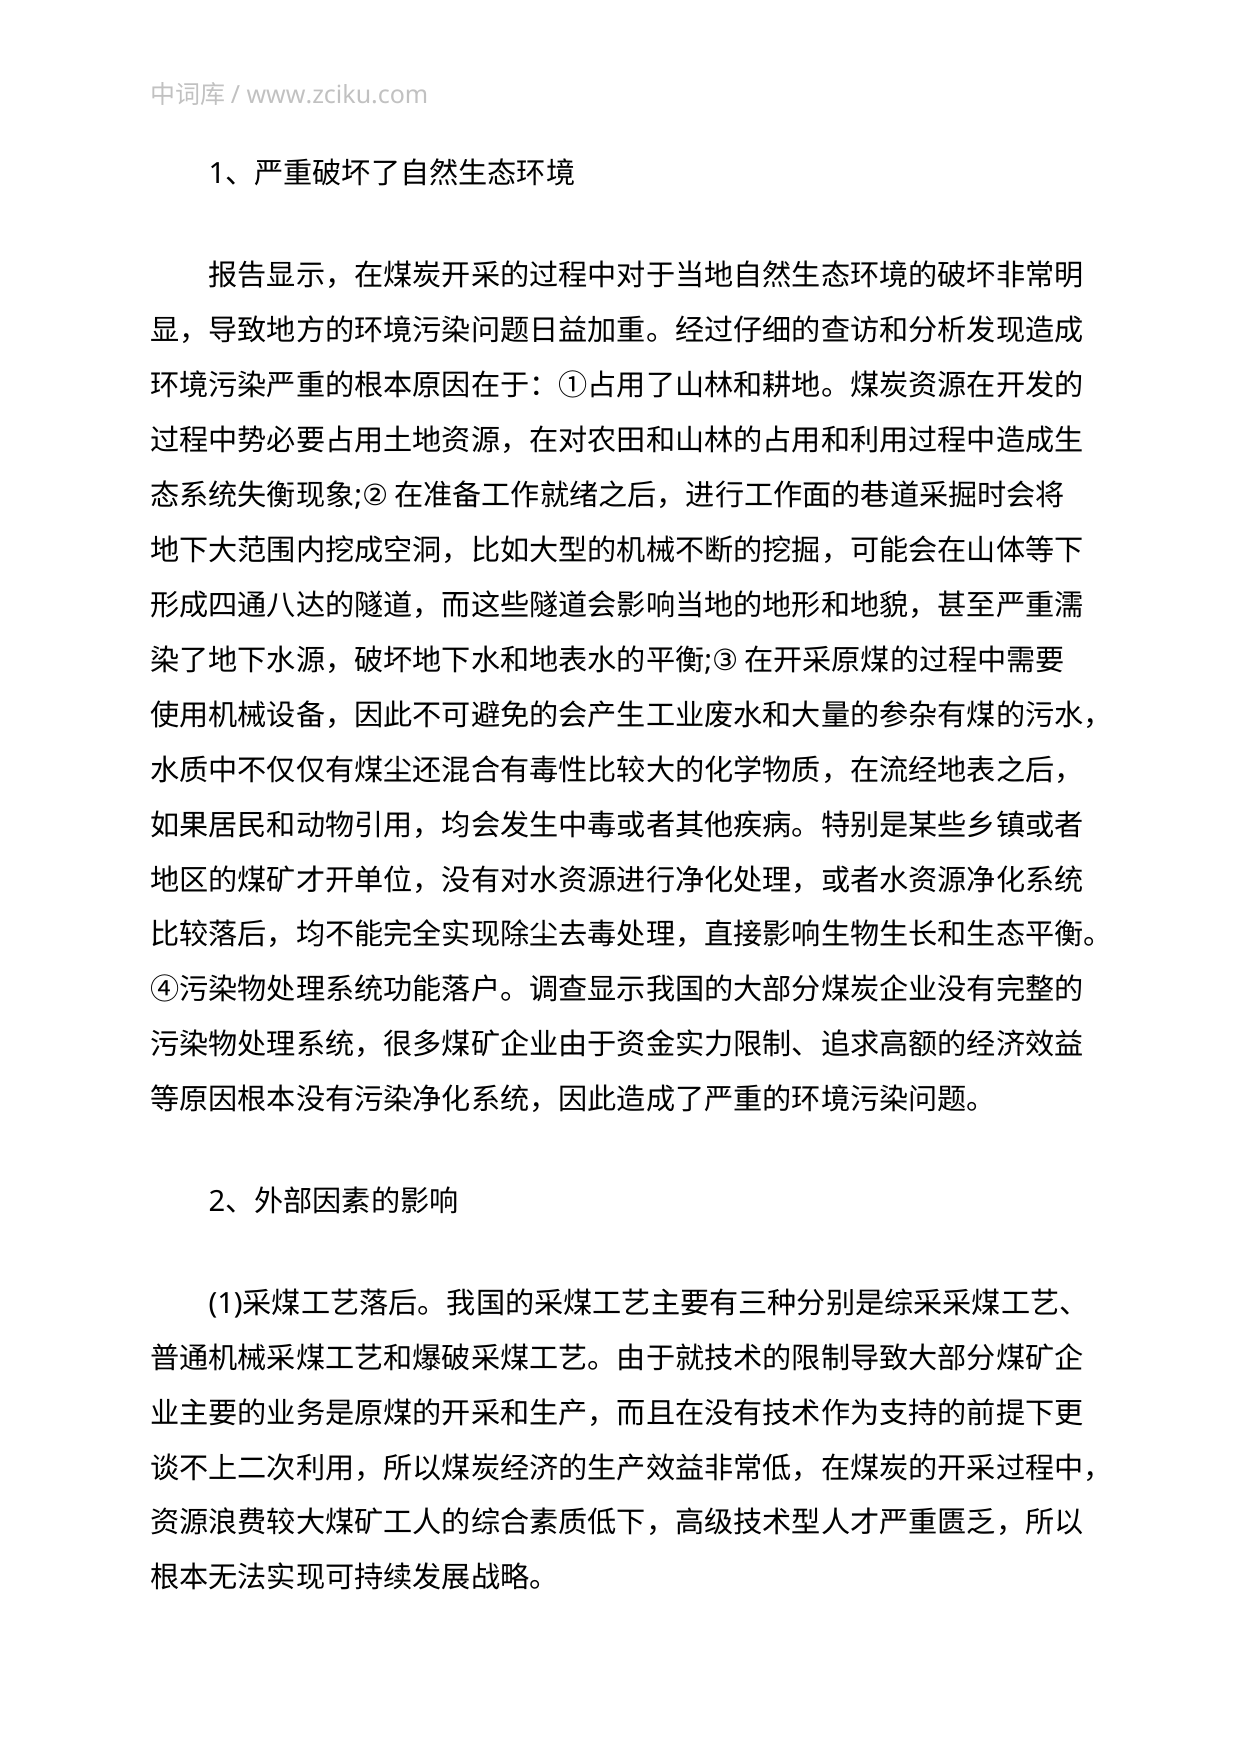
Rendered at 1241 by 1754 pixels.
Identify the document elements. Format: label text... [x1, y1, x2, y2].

text 报告显示，在煤炭开采的过程中对于当地自然生态环境的破坏非常明显，导致地方的环境污染问题日益加重。经过仔细的查访和分析发现造成环境污染严重的根本原因在于：①占用了山林和耕地。煤炭资源在开发的过程中势必要占用土地资源，在对农田和山林的占用和利用过程中造成生态系统失衡现象;②在准备工作就绪之后，进行工作面的巷道采掘时会将地下大范围内挖成空洞，比如大型的机械不断的挖掘，可能会在山体等下形成四通八达的隧道，而这些隧道会影响当地的地形和地貌，甚至严重濡染了地下水源，破坏地下水和地表水的平衡;③在开采原煤的过程中需要使用机械设备，因此不可避免的会产生工业废水和大量的参杂有煤的污水，水质中不仅仅有煤尘还混合有毒性比较大的化学物质，在流经地表之后，如果居民和动物引用，均会发生中毒或者其他疾病。特别是某些乡镇或者地区的煤矿才开单位，没有对水资源进行净化处理，或者水资源净化系统比较落后，均不能完全实现除尘去毒处理，直接影响生物生长和生态平衡。④污染物处理系统功能落户。调查显示我国的大部分煤炭企业没有完整的污染物处理系统，很多煤矿企业由于资金实力限制、追求高额的经济效益等原因根本没有污染净化系统，因此造成了严重的环境污染问题。 [150, 252, 1090, 1118]
text 1、严重破坏了自然生态环境 [150, 150, 1090, 192]
text 2、外部因素的影响 [150, 1177, 1090, 1220]
text (1)采煤工艺落后。我国的采煤工艺主要有三种分别是综采采煤工艺、普通机械采煤工艺和爆破采煤工艺。由于就技术的限制导致大部分煤矿企业主要的业务是原煤的开采和生产，而且在没有技术作为支持的前提下更谈不上二次利用，所以煤炭经济的生产效益非常低，在煤炭的开采过程中，资源浪费较大煤矿工人的综合素质低下，高级技术型人才严重匮乏，所以根本无法实现可持续发展战略。 [150, 1279, 1090, 1596]
